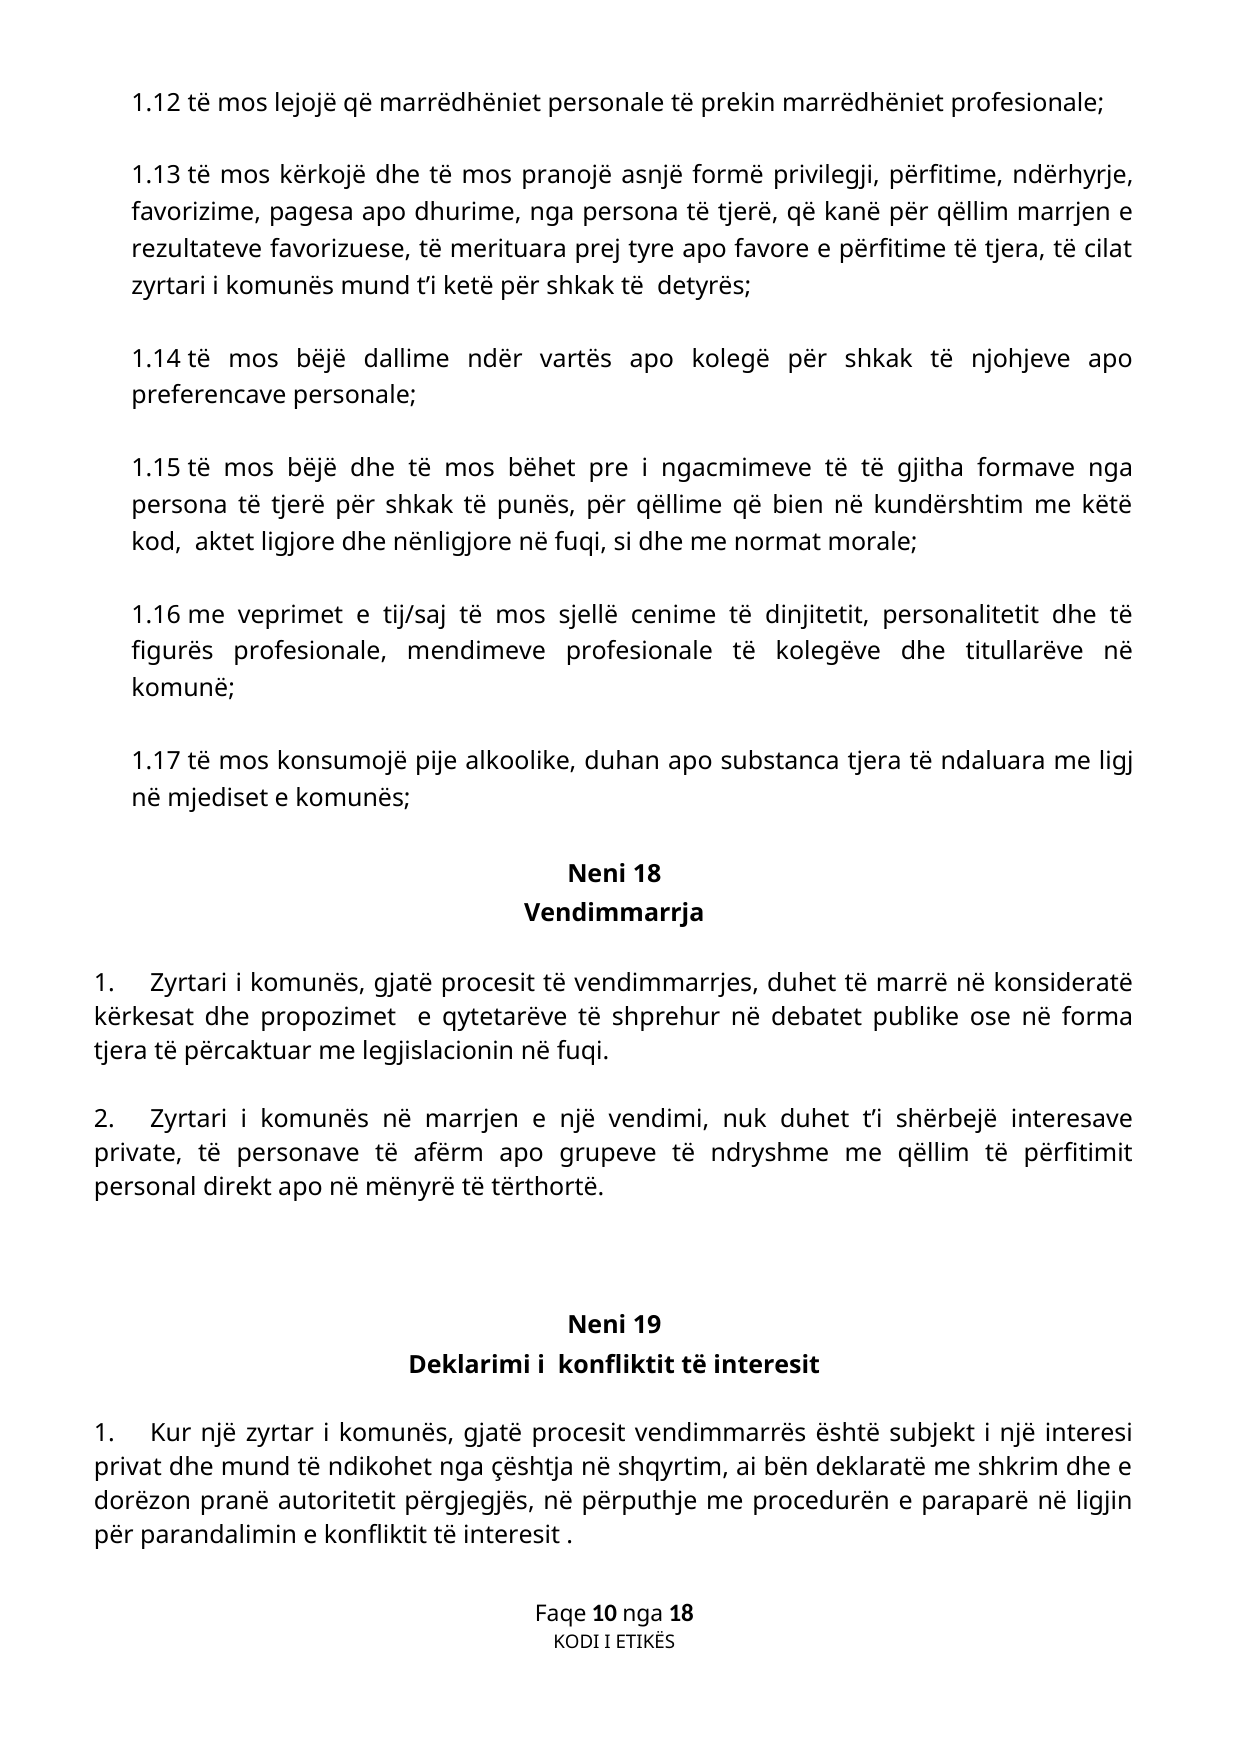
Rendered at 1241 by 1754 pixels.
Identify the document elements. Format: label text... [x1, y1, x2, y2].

text Neni 19 [94, 1307, 1134, 1341]
text Vendimmarrja [94, 894, 1134, 928]
list Zyrtari i komunës në marrjen e një vendimi, nuk duhet t’i shërbejë interesave private, të personave të afërm apo grupeve të ndryshme me qëllim të përfitimit personal direkt apo në mënyrë të tërthortë. [94, 1101, 1134, 1203]
list të mos lejojë që marrëdhëniet personale të prekin marrëdhëniet profesionale; [131, 84, 1134, 118]
list Kur një zyrtar i komunës, gjatë procesit vendimmarrës është subjekt i një interesi privat dhe mund të ndikohet nga çështja në shqyrtim, ai bën deklaratë me shkrim dhe e dorëzon pranë autoritetit përgjegjës, në përputhje me procedurën e paraparë në ligjin për parandalimin e konfliktit të interesit . [94, 1414, 1134, 1551]
list me veprimet e tij/saj të mos sjellë cenime të dinjitetit, personalitetit dhe të figurës profesionale, mendimeve profesionale të kolegëve dhe titullarëve në komunë; [131, 596, 1134, 704]
text Neni 18 [94, 855, 1134, 889]
list Zyrtari i komunës, gjatë procesit të vendimmarrjes, duhet të marrë në konsideratë kërkesat dhe propozimet e qytetarëve të shprehur në debatet publike ose në forma tjera të përcaktuar me legjislacionin në fuqi. [94, 964, 1134, 1067]
list të mos bëjë dhe të mos bëhet pre i ngacmimeve të të gjitha formave nga persona të tjerë për shkak të punës, për qëllime që bien në kundërshtim me këtë kod, aktet ligjore dhe nënligjore në fuqi, si dhe me normat morale; [131, 450, 1134, 557]
list të mos kërkojë dhe të mos pranojë asnjë formë privilegji, përfitime, ndërhyrje, favorizime, pagesa apo dhurime, nga persona të tjerë, që kanë për qëllim marrjen e rezultateve favorizuese, të merituara prej tyre apo favore e përfitime të tjera, të cilat zyrtari i komunës mund t’i ketë për shkak të detyrës; [131, 157, 1134, 302]
list të mos bëjë dallime ndër vartës apo kolegë për shkak të njohjeve apo preferencave personale; [131, 340, 1134, 411]
list të mos konsumojë pije alkoolike, duhan apo substanca tjera të ndaluara me ligj në mjediset e komunës; [131, 743, 1134, 813]
text Deklarimi i konfliktit të interesit [94, 1346, 1134, 1380]
